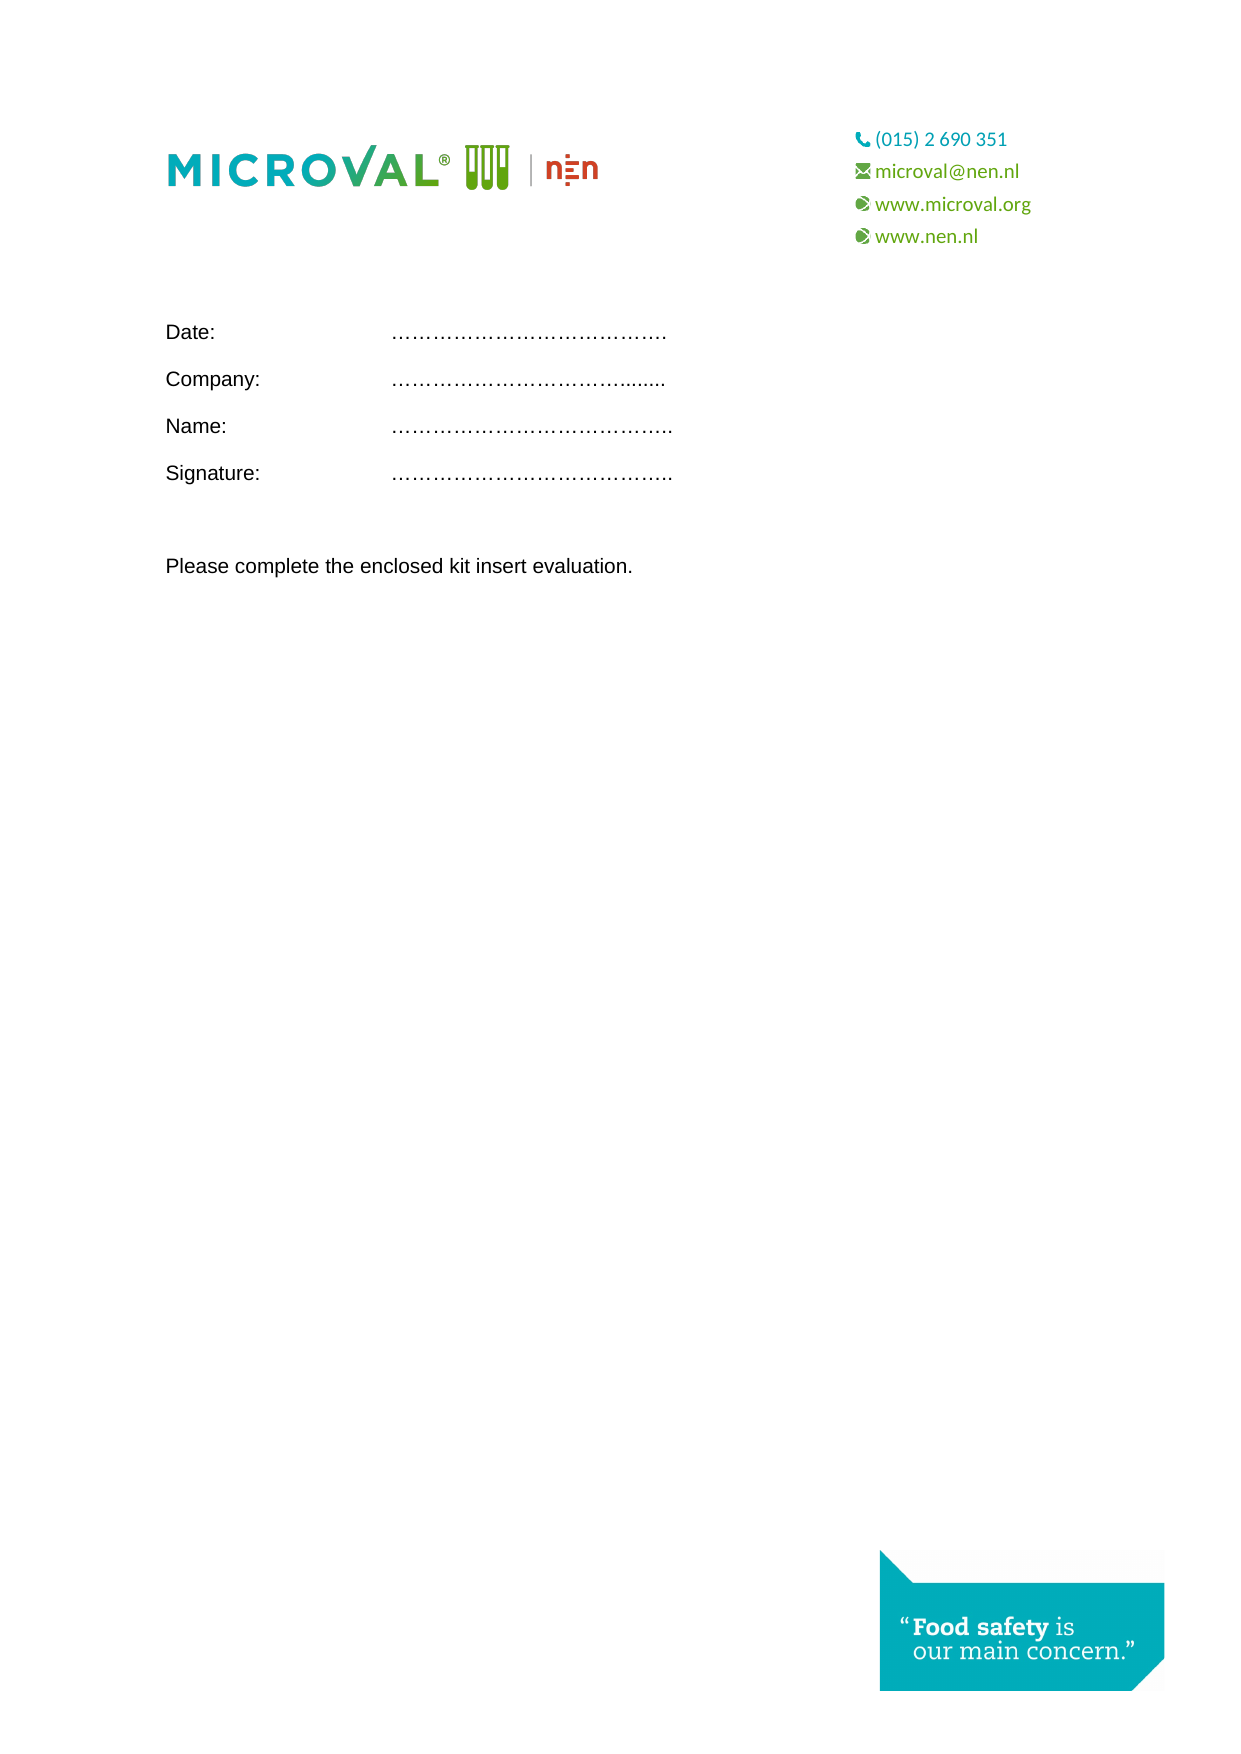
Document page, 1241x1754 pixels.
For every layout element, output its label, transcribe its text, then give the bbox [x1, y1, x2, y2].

text Date: …………………………………. [165, 318, 1075, 344]
text Signature: ………………………………….. [165, 458, 1075, 484]
text Company: ……………………………........ [165, 364, 1075, 391]
picture [855, 228, 871, 244]
picture [855, 196, 871, 211]
picture [102, 111, 664, 224]
picture [879, 1550, 1165, 1691]
picture [855, 163, 871, 179]
picture [855, 132, 871, 147]
text Name: ………………………………….. [165, 411, 1075, 437]
text Please complete the enclosed kit insert evaluation. [165, 553, 1075, 577]
